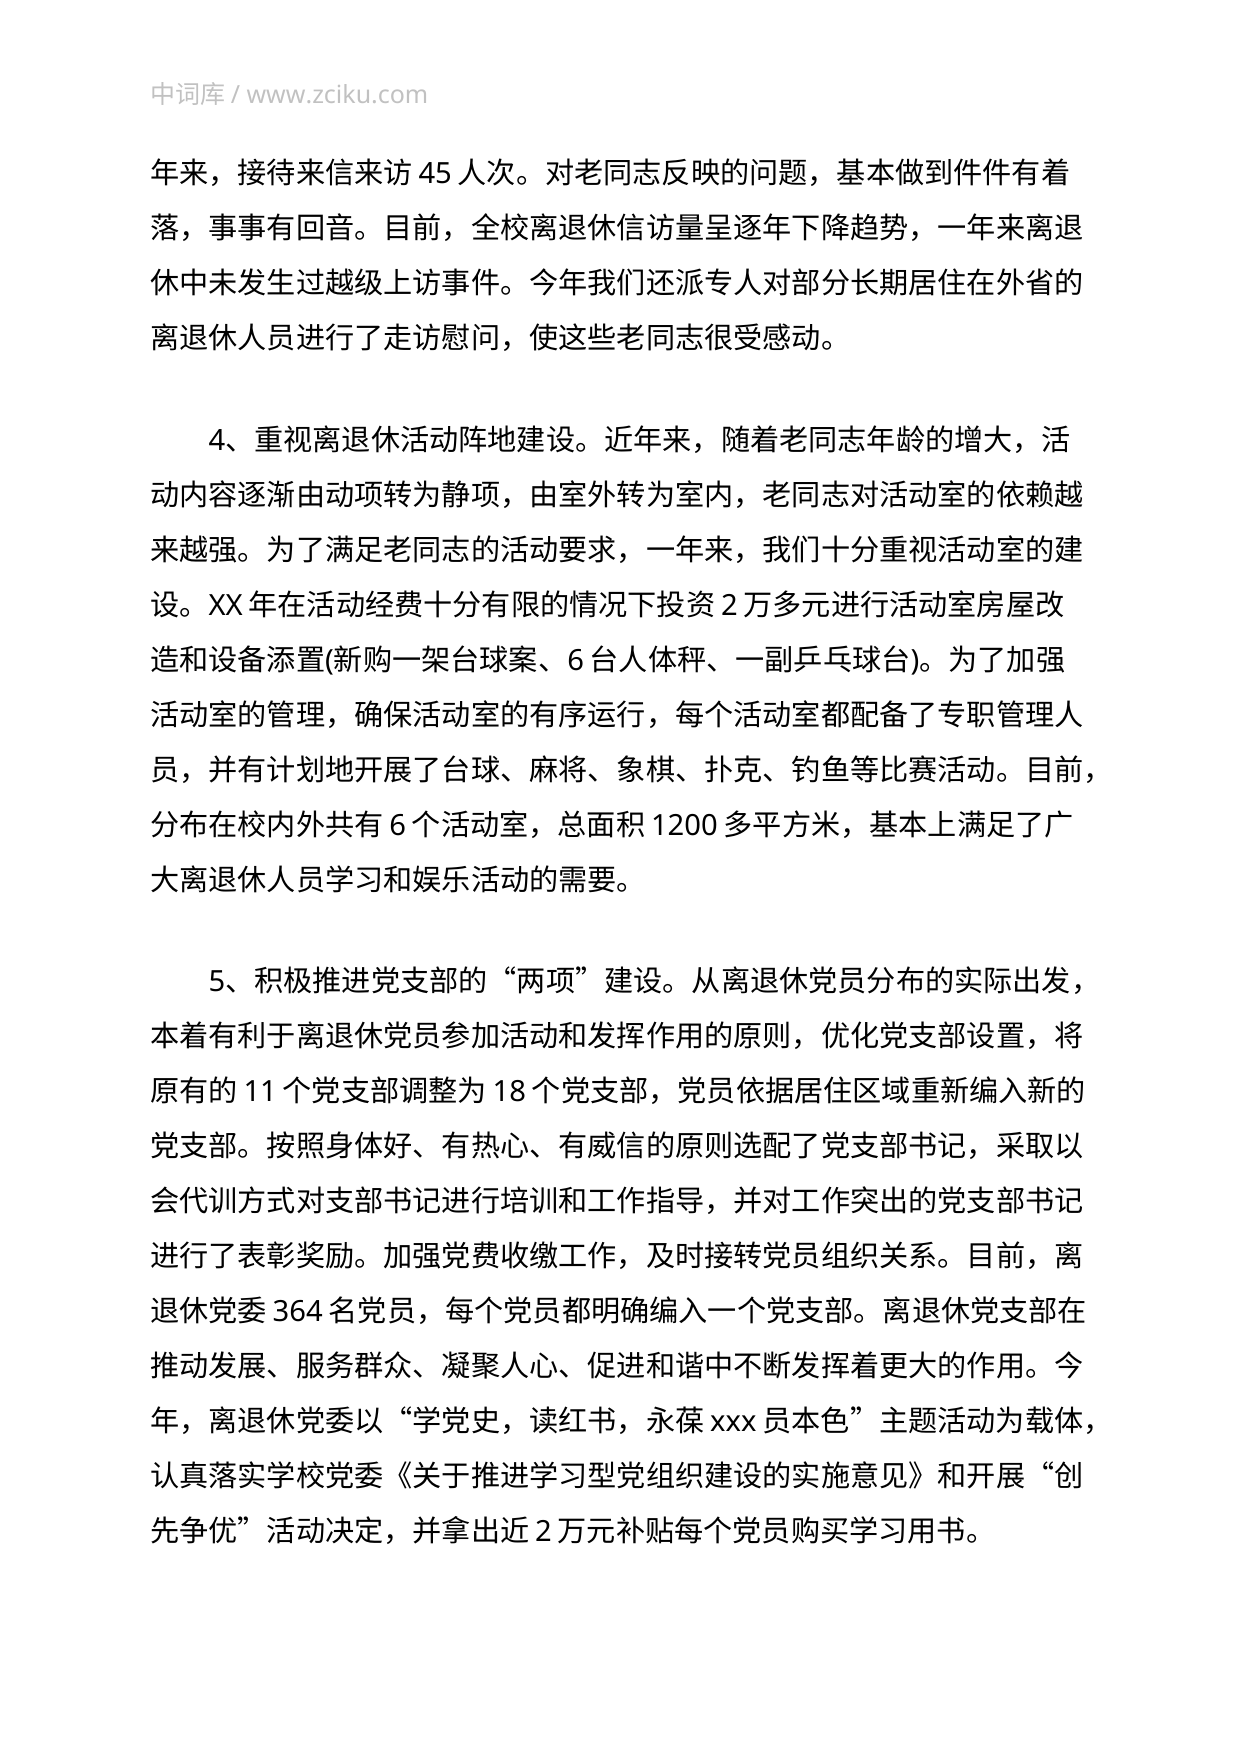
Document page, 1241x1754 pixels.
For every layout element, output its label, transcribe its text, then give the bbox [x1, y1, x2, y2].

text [150, 150, 1090, 357]
text 4、重视离退休活动阵地建设。近年来，随着老同志年龄的增大，活动内容逐渐由动项转为静项，由室外转为室内，老同志对活动室的依赖越来越强。为了满足老同志的活动要求，一年来，我们十分重视活动室的建设。XX年在活动经费十分有限的情况下投资2万多元进行活动室房屋改造和设备添置(新购一架台球案、6台人体秤、一副乒乓球台)。为了加强活动室的管理，确保活动室的有序运行，每个活动室都配备了专职管理人员，并有计划地开展了台球、麻将、象棋、扑克、钓鱼等比赛活动。目前，分布在校内外共有6个活动室，总面积1200多平方米，基本上满足了广大离退休人员学习和娱乐活动的需要。 [150, 417, 1090, 898]
text 5、积极推进党支部的“两项”建设。从离退休党员分布的实际出发，本着有利于离退休党员参加活动和发挥作用的原则，优化党支部设置，将原有的11个党支部调整为18个党支部，党员依据居住区域重新编入新的党支部。按照身体好、有热心、有威信的原则选配了党支部书记，采取以会代训方式对支部书记进行培训和工作指导，并对工作突出的党支部书记进行了表彰奖励。加强党费收缴工作，及时接转党员组织关系。目前，离退休党委364名党员，每个党员都明确编入一个党支部。离退休党支部在推动发展、服务群众、凝聚人心、促进和谐中不断发挥着更大的作用。今年，离退休党委以“学党史，读红书，永葆xxx员本色”主题活动为载体，认真落实学校党委《关于推进学习型党组织建设的实施意见》和开展“创先争优”活动决定，并拿出近2万元补贴每个党员购买学习用书。 [150, 958, 1090, 1550]
